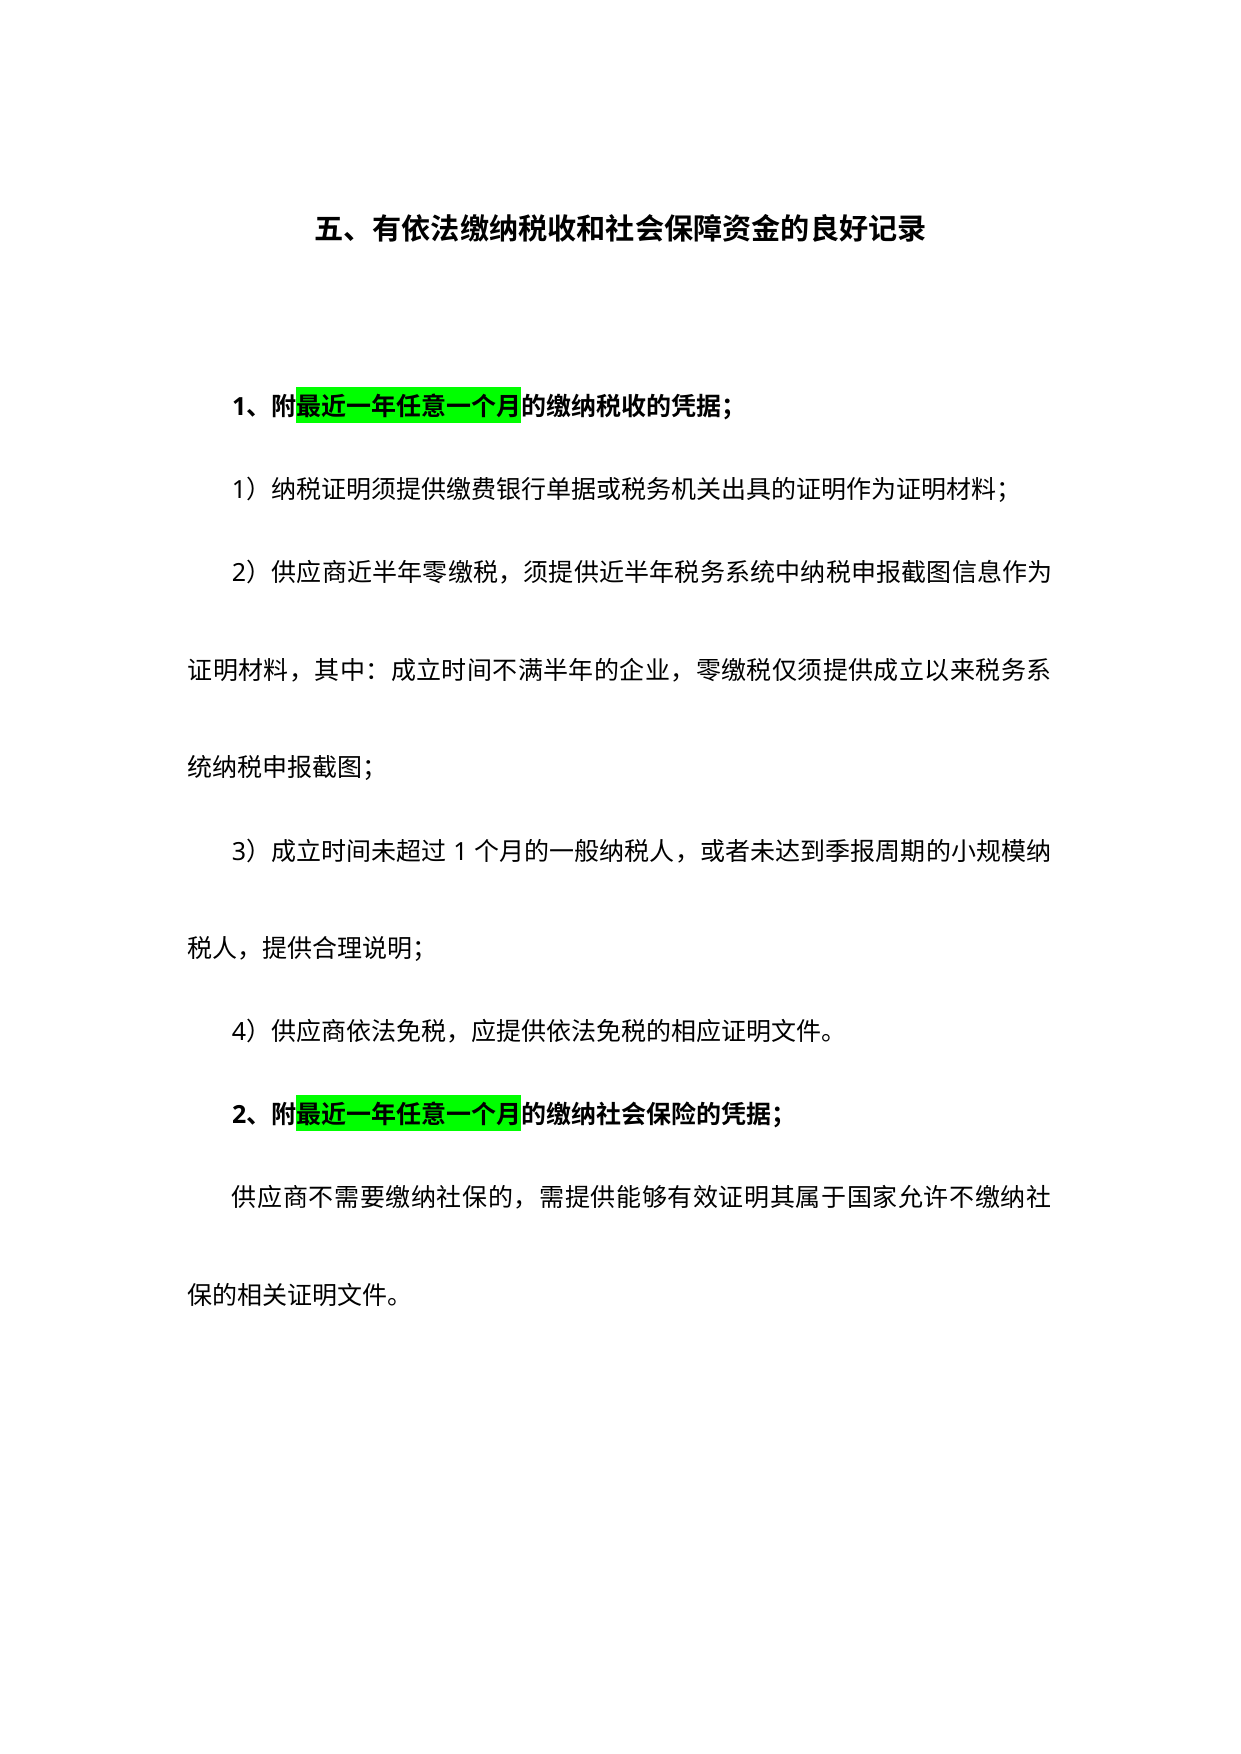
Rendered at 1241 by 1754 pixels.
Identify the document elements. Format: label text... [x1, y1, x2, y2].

text 1）纳税证明须提供缴费银行单据或税务机关出具的证明作为证明材料； [187, 455, 1053, 520]
subtitle 五、有依法缴纳税收和社会保障资金的良好记录 [187, 194, 1053, 259]
text 4）供应商依法免税，应提供依法免税的相应证明文件。 [187, 997, 1053, 1062]
text 供应商不需要缴纳社保的，需提供能够有效证明其属于国家允许不缴纳社保的相关证明文件。 [187, 1163, 1053, 1326]
text 3）成立时间未超过 1 个月的一般纳税人，或者未达到季报周期的小规模纳税人，提供合理说明； [187, 817, 1053, 979]
text 2、附最近一年任意一个月的缴纳社会保险的凭据； [187, 1080, 1053, 1145]
text 1、附最近一年任意一个月的缴纳税收的凭据； [187, 372, 1053, 437]
text 2）供应商近半年零缴税，须提供近半年税务系统中纳税申报截图信息作为证明材料，其中：成立时间不满半年的企业，零缴税仅须提供成立以来税务系统纳税申报截图； [187, 538, 1053, 798]
